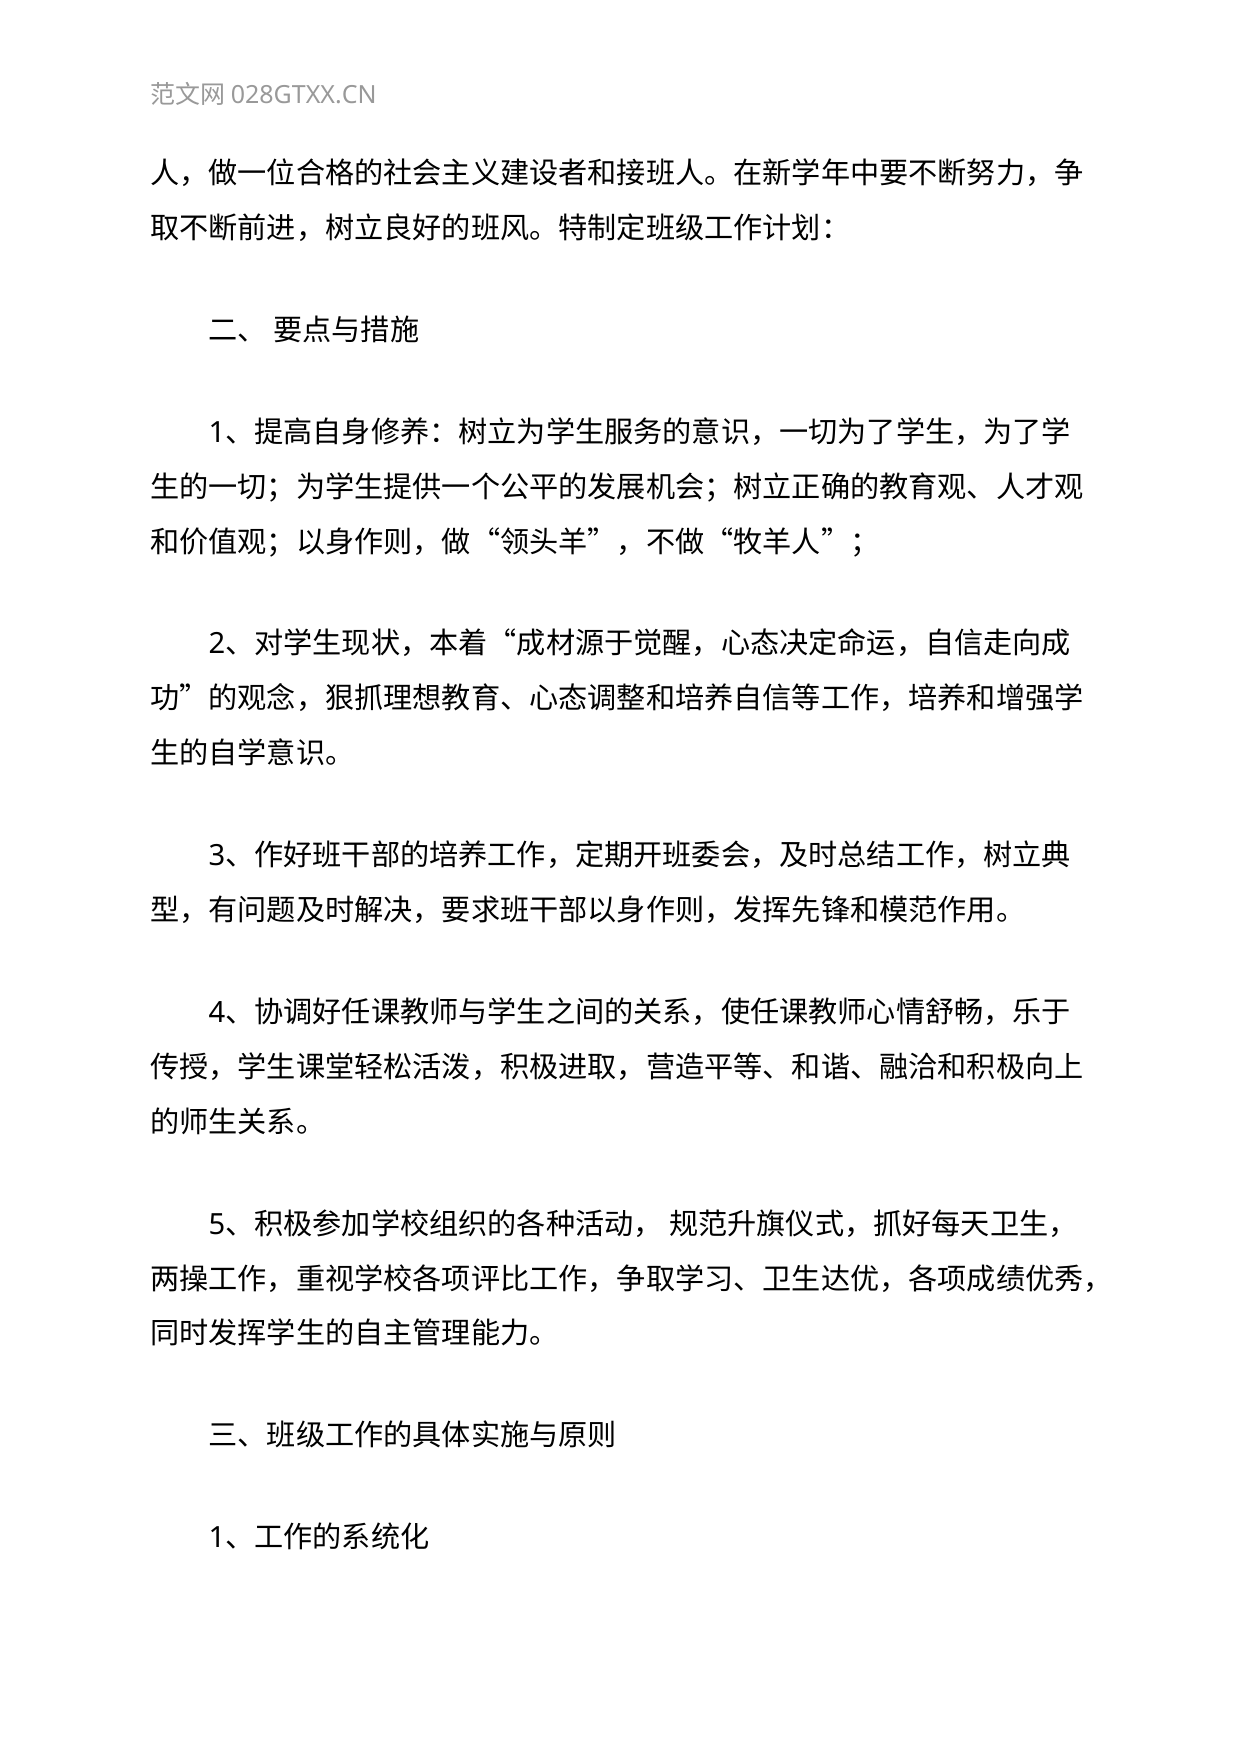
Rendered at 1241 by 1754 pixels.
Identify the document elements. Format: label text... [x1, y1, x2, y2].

text 3、作好班干部的培养工作，定期开班委会，及时总结工作，树立典型，有问题及时解决，要求班干部以身作则，发挥先锋和模范作用。 [150, 832, 1090, 929]
text 二、 要点与措施 [150, 307, 1090, 349]
text 1、工作的系统化 [150, 1514, 1090, 1556]
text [150, 150, 1090, 247]
text 2、对学生现状，本着“成材源于觉醒，心态决定命运，自信走向成功”的观念，狠抓理想教育、心态调整和培养自信等工作，培养和增强学生的自学意识。 [150, 620, 1090, 772]
text 5、积极参加学校组织的各种活动， 规范升旗仪式，抓好每天卫生，两操工作，重视学校各项评比工作，争取学习、卫生达优，各项成绩优秀，同时发挥学生的自主管理能力。 [150, 1200, 1090, 1352]
text 三、班级工作的具体实施与原则 [150, 1412, 1090, 1454]
text 1、提高自身修养：树立为学生服务的意识，一切为了学生，为了学生的一切；为学生提供一个公平的发展机会；树立正确的教育观、人才观和价值观；以身作则，做“领头羊”，不做“牧羊人”； [150, 408, 1090, 561]
text 4、协调好任课教师与学生之间的关系，使任课教师心情舒畅，乐于传授，学生课堂轻松活泼，积极进取，营造平等、和谐、融洽和积极向上的师生关系。 [150, 988, 1090, 1141]
